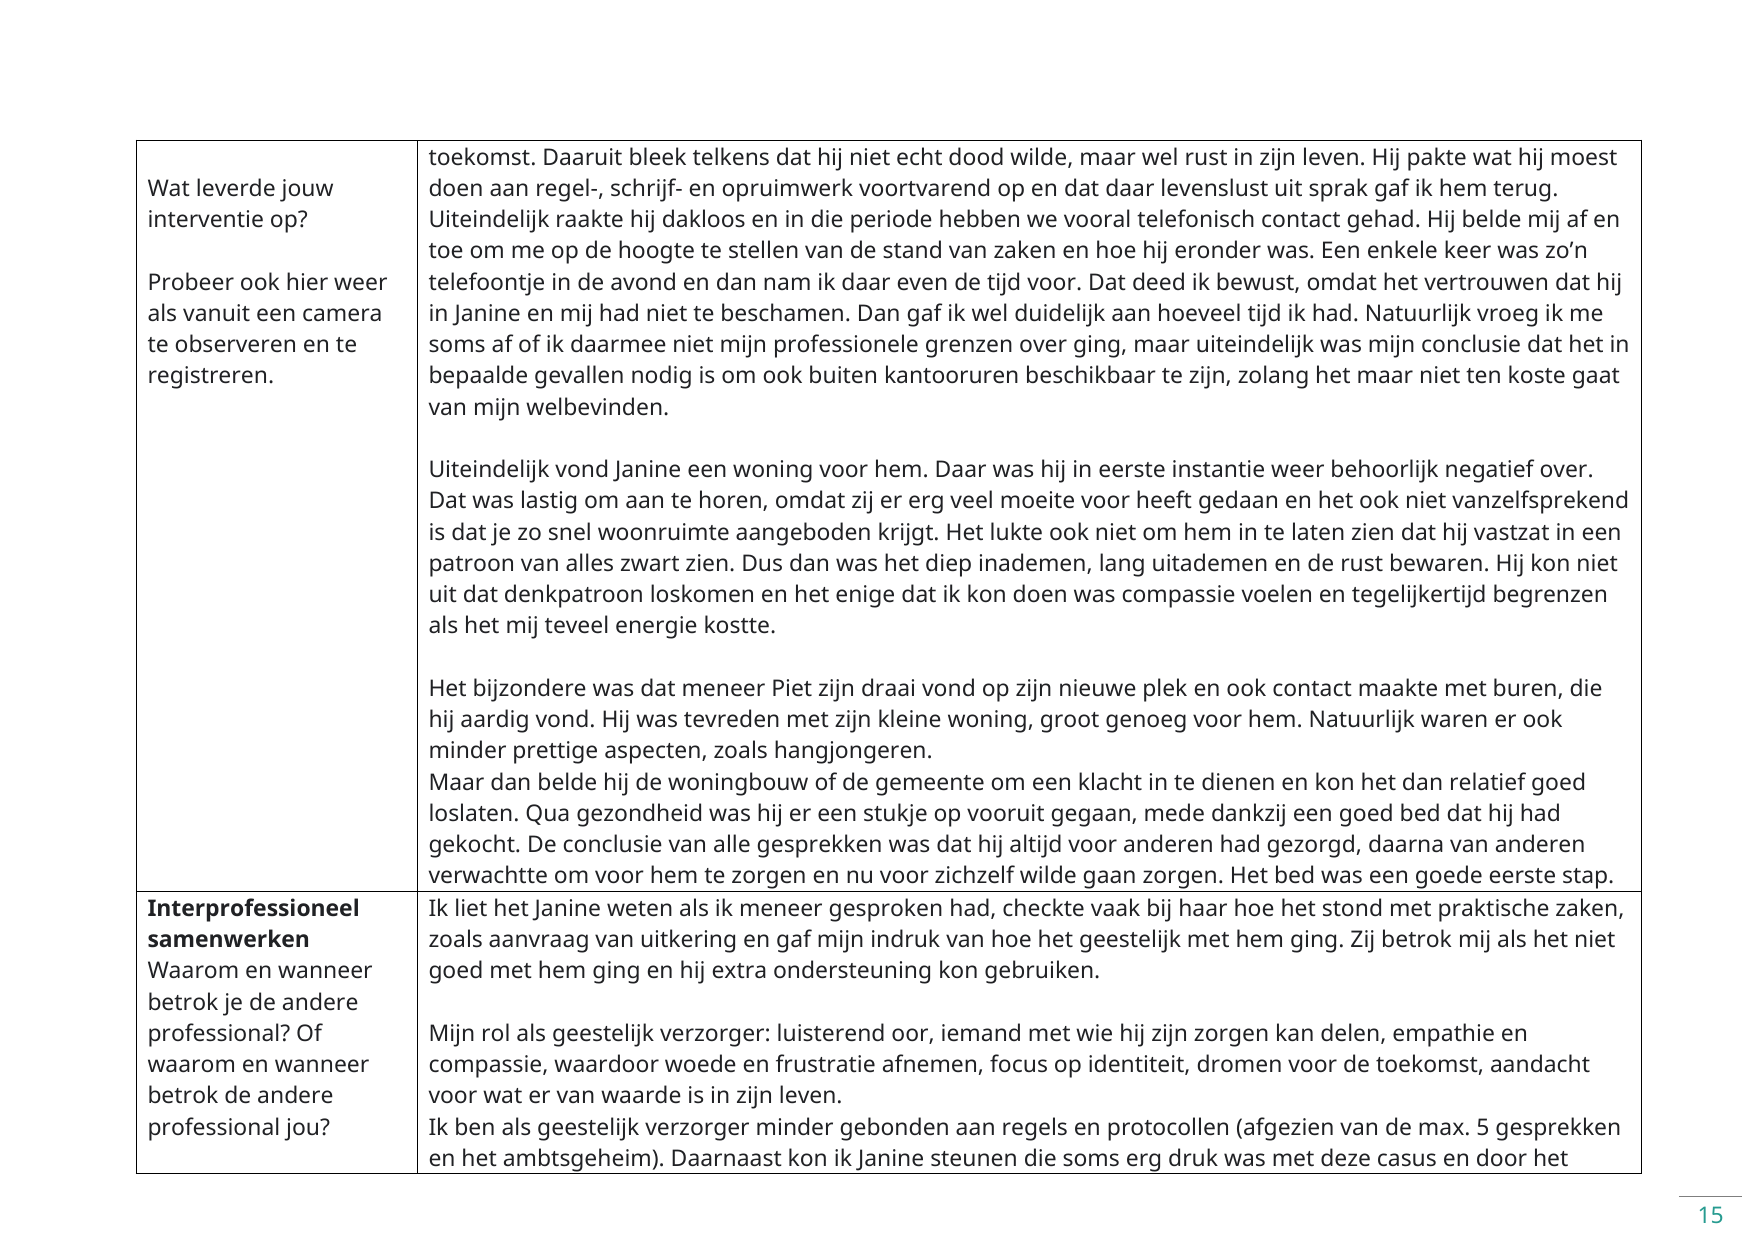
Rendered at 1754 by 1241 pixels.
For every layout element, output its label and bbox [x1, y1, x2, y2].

table_cell [418, 141, 1641, 891]
table_cell [418, 892, 1641, 1173]
table_cell [137, 892, 417, 1173]
table_cell [137, 141, 417, 891]
